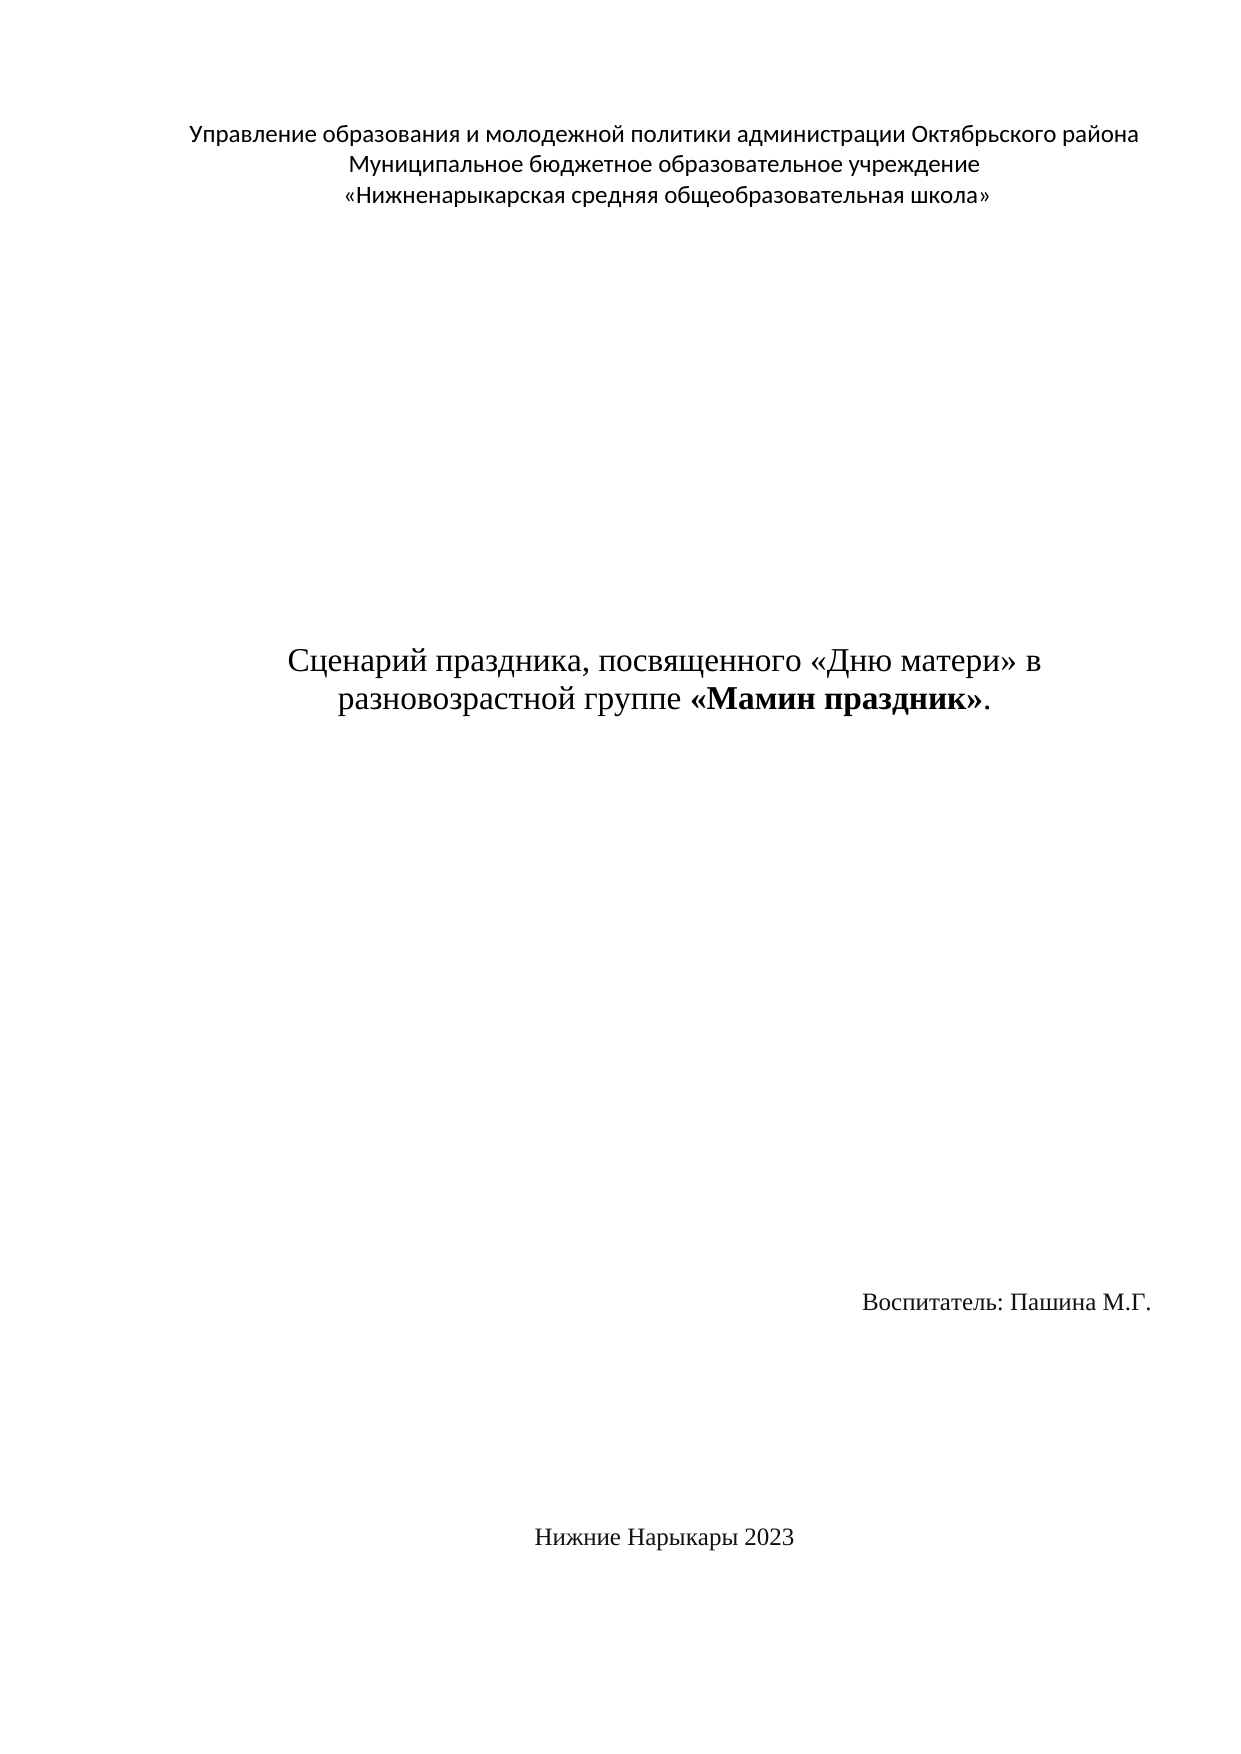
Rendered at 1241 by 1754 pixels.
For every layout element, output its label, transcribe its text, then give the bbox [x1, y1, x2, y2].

text Сценарий праздника, посвященного «Дню матери» в разновозрастной группе «Мамин праздник». [177, 640, 1152, 717]
text Нижние Нарыкары 2023 [177, 1522, 1152, 1550]
text Воспитатель: Пашина М.Г. [177, 1287, 1152, 1316]
text Управление образования и молодежной политики администрации Октябрьского района [177, 118, 1152, 149]
text «Нижненарыкарская средняя общеобразовательная школа» [177, 179, 1152, 210]
text Муниципальное бюджетное образовательное учреждение [177, 149, 1152, 179]
